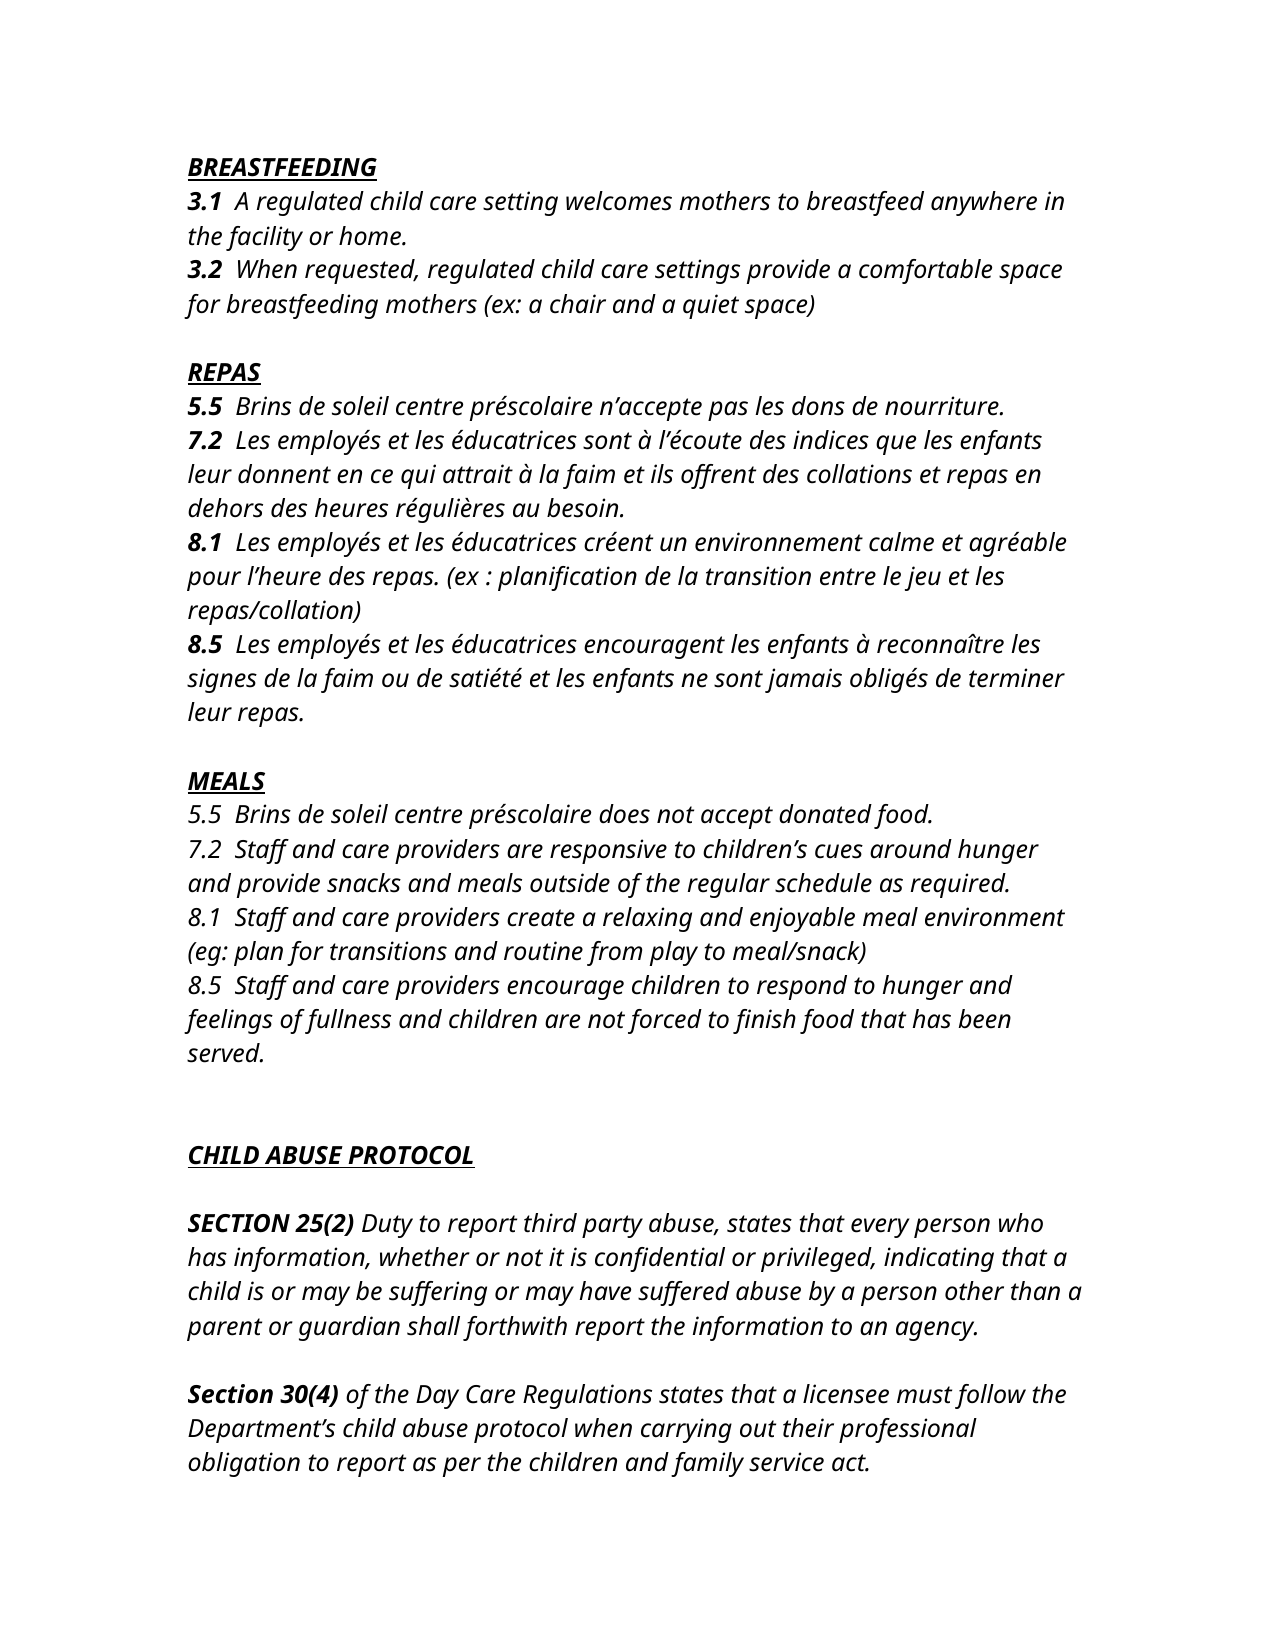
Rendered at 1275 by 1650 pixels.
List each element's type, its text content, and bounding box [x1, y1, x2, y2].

text 8.1 Les employés et les éducatrices créent un environnement calme et agréable pour l’heure des repas. (ex : planification de la transition entre le jeu et les repas/collation) [187, 525, 1087, 627]
text 8.5 Staff and care providers encourage children to respond to hunger and feelings of fullness and children are not forced to finish food that has been served. [187, 967, 1087, 1070]
text 7.2 Les employés et les éducatrices sont à l’écoute des indices que les enfants leur donnent en ce qui attrait à la faim et ils offrent des collations et repas en dehors des heures régulières au besoin. [187, 422, 1087, 525]
text 3.1 A regulated child care setting welcomes mothers to breastfeed anywhere in the facility or home. [187, 184, 1087, 252]
text 8.5 Les employés et les éducatrices encouragent les enfants à reconnaître les signes de la faim ou de satiété et les enfants ne sont jamais obligés de terminer leur repas. [187, 627, 1087, 729]
text CHILD ABUSE PROTOCOL [187, 1138, 1087, 1172]
text SECTION 25(2) Duty to report third party abuse, states that every person who has information, whether or not it is confidential or privileged, indicating that a child is or may be suffering or may have suffered abuse by a person other than a parent or guardian shall forthwith report the information to an agency. [187, 1206, 1087, 1342]
text MEALS [187, 763, 1087, 797]
text BREASTFEEDING [187, 150, 1087, 184]
text 5.5 Brins de soleil centre préscolaire n’accepte pas les dons de nourriture. [187, 388, 1087, 422]
text 5.5 Brins de soleil centre préscolaire does not accept donated food. [187, 797, 1087, 831]
text REPAS [187, 354, 1087, 388]
text Section 30(4) of the Day Care Regulations states that a licensee must follow the Department’s child abuse protocol when carrying out their professional obligation to report as per the children and family service act. [187, 1376, 1087, 1478]
text 8.1 Staff and care providers create a relaxing and enjoyable meal environment (eg: plan for transitions and routine from play to meal/snack) [187, 899, 1087, 967]
text 7.2 Staff and care providers are responsive to children’s cues around hunger and provide snacks and meals outside of the regular schedule as required. [187, 831, 1087, 899]
text 3.2 When requested, regulated child care settings provide a comfortable space for breastfeeding mothers (ex: a chair and a quiet space) [187, 252, 1087, 320]
